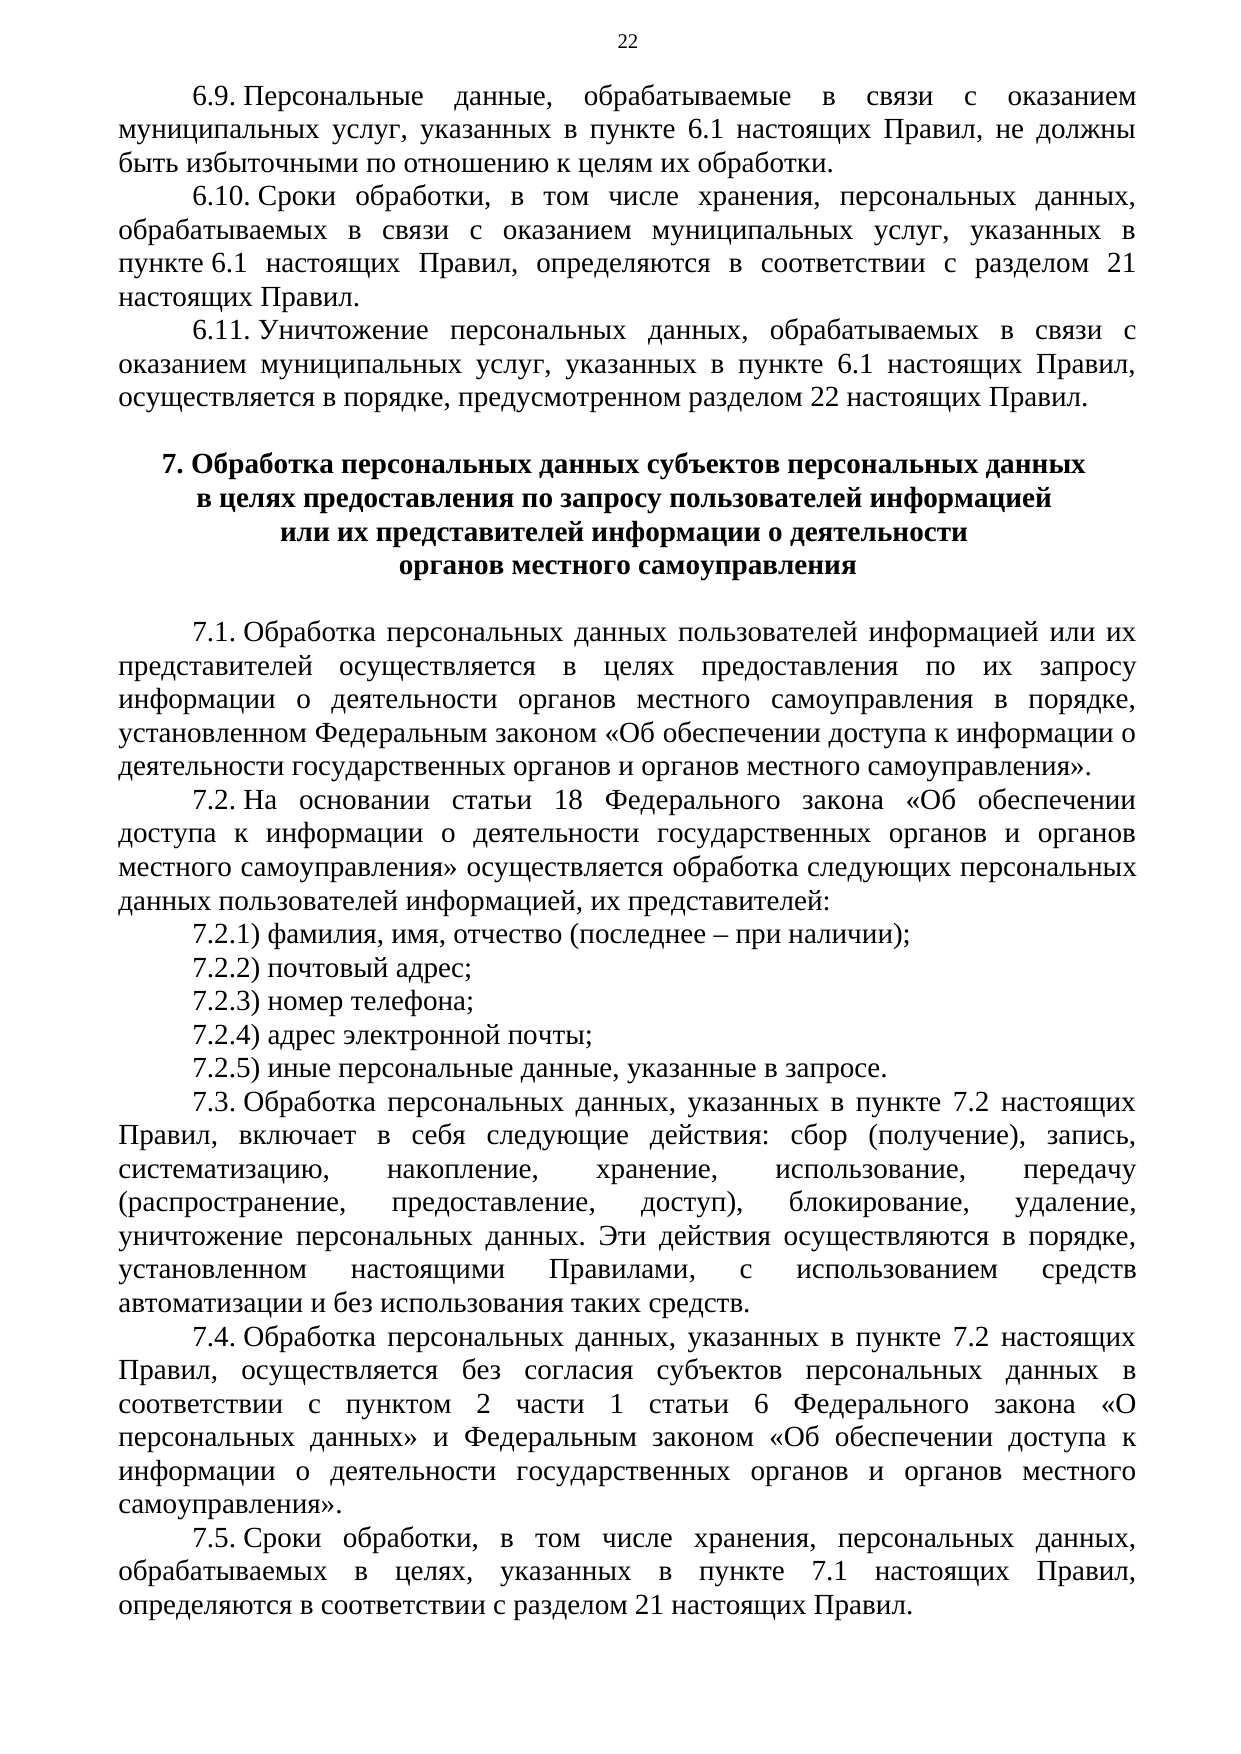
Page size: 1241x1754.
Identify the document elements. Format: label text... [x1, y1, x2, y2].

text 7.2.4) адрес электронной почты; [118, 1017, 1137, 1050]
subtitle 7. Обработка персональных данных субъектов персональных данных в целях предоставления по запросу пользователей информацией или их представителей информации о деятельности органов местного самоуправления [118, 447, 1137, 581]
text 7.2.5) иные персональные данные, указанные в запросе. [118, 1050, 1137, 1084]
text 7.5. Сроки обработки, в том числе хранения, персональных данных, обрабатываемых в целях, указанных в пункте 7.1 настоящих Правил, определяются в соответствии с разделом 21 настоящих Правил. [118, 1520, 1137, 1621]
text 7.2. На основании статьи 18 Федерального закона «Об обеспечении доступа к информации о деятельности государственных органов и органов местного самоуправления» осуществляется обработка следующих персональных данных пользователей информацией, их представителей: [118, 782, 1137, 916]
text 7.2.1) фамилия, имя, отчество (последнее – при наличии); [118, 916, 1137, 950]
text 6.11. Уничтожение персональных данных, обрабатываемых в связи с оказанием муниципальных услуг, указанных в пункте 6.1 настоящих Правил, осуществляется в порядке, предусмотренном разделом 22 настоящих Правил. [118, 312, 1137, 413]
text 6.9. Персональные данные, обрабатываемые в связи с оказанием муниципальных услуг, указанных в пункте 6.1 настоящих Правил, не должны быть избыточными по отношению к целям их обработки. [118, 78, 1137, 178]
text 7.1. Обработка персональных данных пользователей информацией или их представителей осуществляется в целях предоставления по их запросу информации о деятельности органов местного самоуправления в порядке, установленном Федеральным законом «Об обеспечении доступа к информации о деятельности государственных органов и органов местного самоуправления». [118, 614, 1137, 782]
text 7.2.3) номер телефона; [118, 983, 1137, 1017]
text 7.3. Обработка персональных данных, указанных в пункте 7.2 настоящих Правил, включает в себя следующие действия: сбор (получение), запись, систематизацию, накопление, хранение, использование, передачу (распространение, предоставление, доступ), блокирование, удаление, уничтожение персональных данных. Эти действия осуществляются в порядке, установленном настоящими Правилами, с использованием средств автоматизации и без использования таких средств. [118, 1084, 1137, 1319]
text 7.2.2) почтовый адрес; [118, 950, 1137, 983]
text 6.10. Сроки обработки, в том числе хранения, персональных данных, обрабатываемых в связи с оказанием муниципальных услуг, указанных в пункте 6.1 настоящих Правил, определяются в соответствии с разделом 21 настоящих Правил. [118, 178, 1137, 312]
text 7.4. Обработка персональных данных, указанных в пункте 7.2 настоящих Правил, осуществляется без согласия субъектов персональных данных в соответствии с пунктом 2 части 1 статьи 6 Федерального закона «О персональных данных» и Федеральным законом «Об обеспечении доступа к информации о деятельности государственных органов и органов местного самоуправления». [118, 1319, 1137, 1520]
